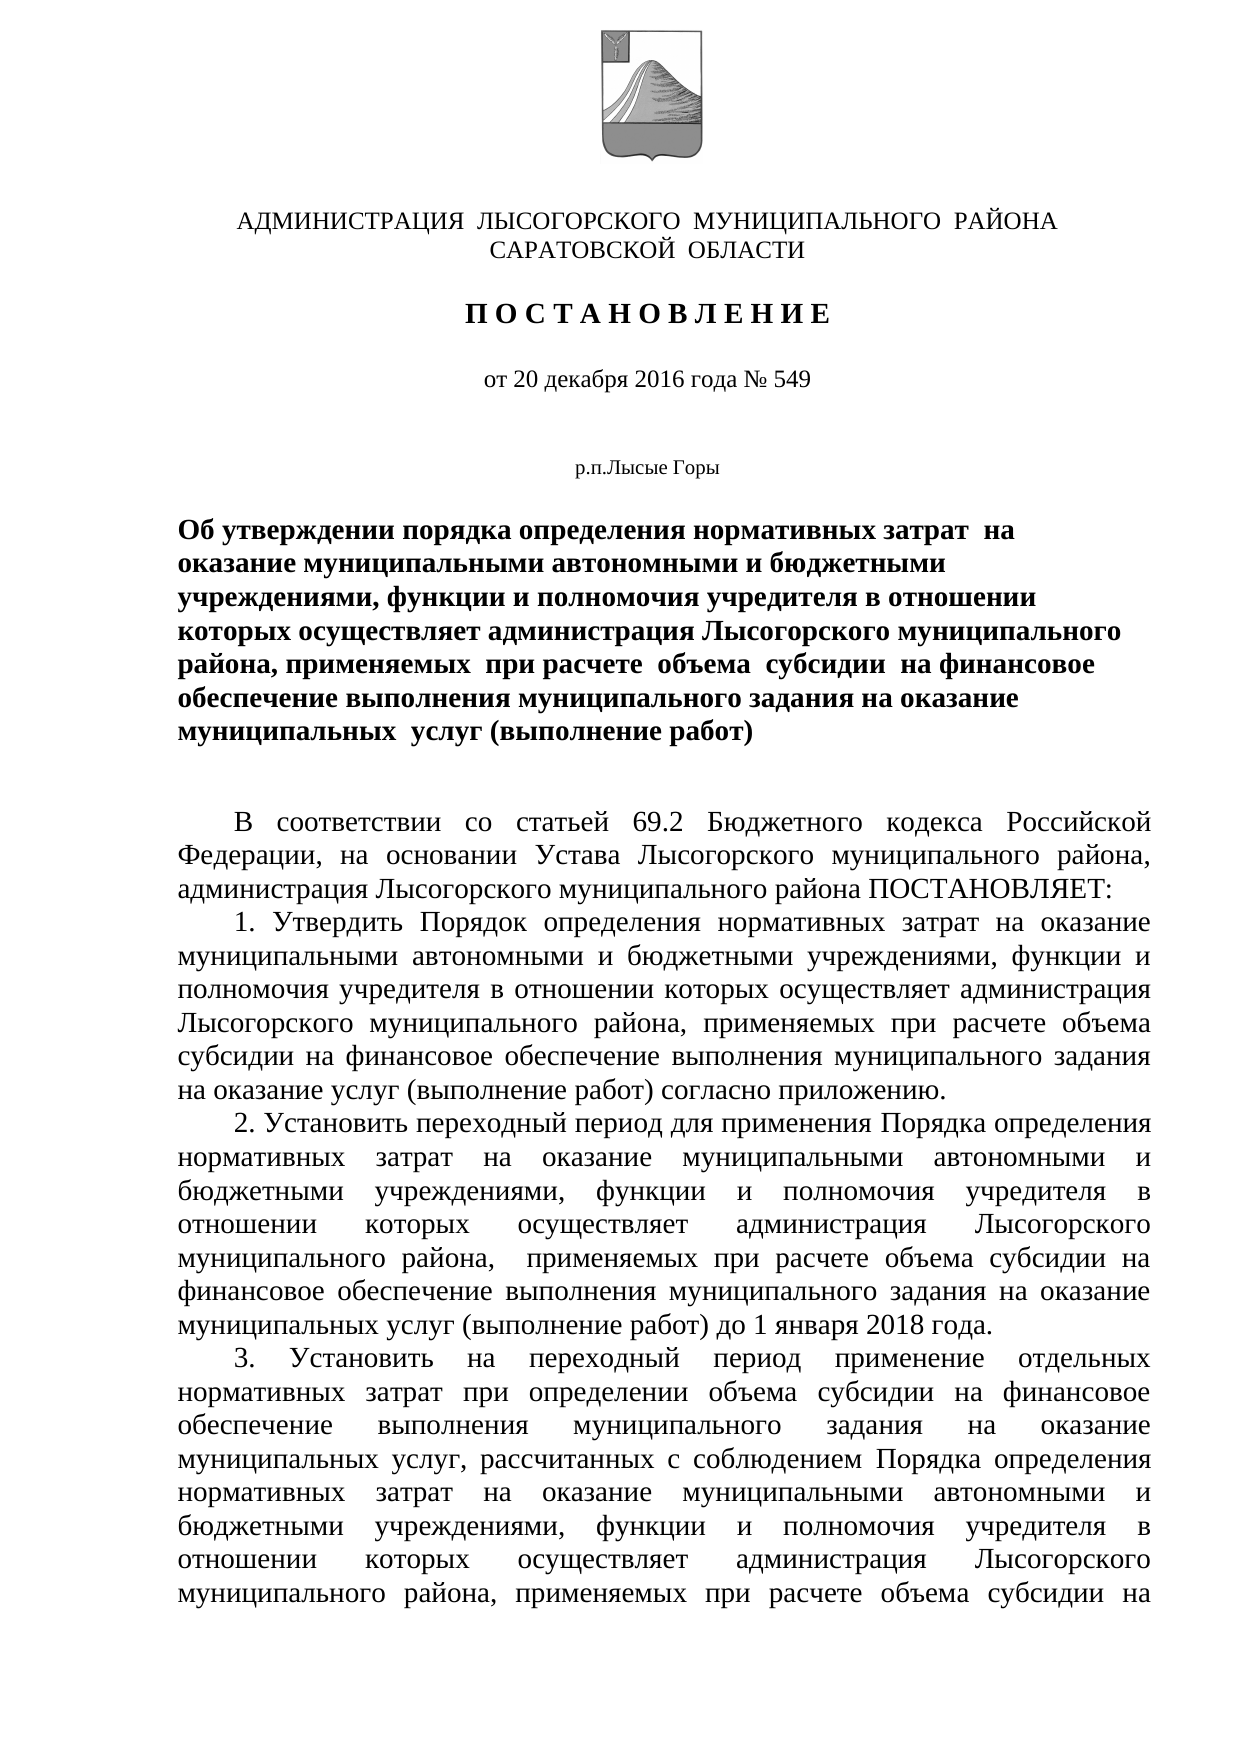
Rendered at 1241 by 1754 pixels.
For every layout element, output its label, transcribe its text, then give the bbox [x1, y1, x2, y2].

table_cell от 20 декабря 2016 года № 549 [166, 365, 1137, 426]
table_header [166, 30, 1137, 177]
table_cell р.п.Лысые Горы [166, 426, 1137, 512]
text 2. Установить переходный период для применения Порядка определения нормативных затрат на оказание муниципальными автономными и бюджетными учреждениями, функции и полномочия учредителя в отношении которых осуществляет администрация Лысогорского муниципального района, применяемых при расчете объема субсидии на финансовое обеспечение выполнения муниципального задания на оказание муниципальных услуг (выполнение работ) до 1 января 2018 года. [177, 1106, 1152, 1340]
table_cell АДМИНИСТРАЦИЯ ЛЫСОГОРСКОГО МУНИЦИПАЛЬНОГО РАЙОНА САРАТОВСКОЙ ОБЛАСТИ [166, 177, 1137, 296]
table_cell П О С Т А Н О В Л Е Н И Е [166, 296, 1137, 364]
text В соответствии со статьей 69.2 Бюджетного кодекса Российской Федерации, на основании Устава Лысогорского муниципального района, администрация Лысогорского муниципального района ПОСТАНОВЛЯЕТ: [177, 804, 1152, 904]
picture [600, 29, 704, 164]
text 1. Утвердить Порядок определения нормативных затрат на оказание муниципальными автономными и бюджетными учреждениями, функции и полномочия учредителя в отношении которых осуществляет администрация Лысогорского муниципального района, применяемых при расчете объема субсидии на финансовое обеспечение выполнения муниципального задания на оказание услуг (выполнение работ) согласно приложению. [177, 904, 1152, 1106]
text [177, 1340, 1152, 1609]
table_cell Об утверждении порядка определения нормативных затрат на оказание муниципальными автономными и бюджетными учреждениями, функции и полномочия учредителя в отношении которых осуществляет администрация Лысогорского муниципального района, применяемых при расчете объема субсидии на финансовое обеспечение выполнения муниципального задания на оказание муниципальных услуг (выполнение работ) [166, 512, 1137, 747]
